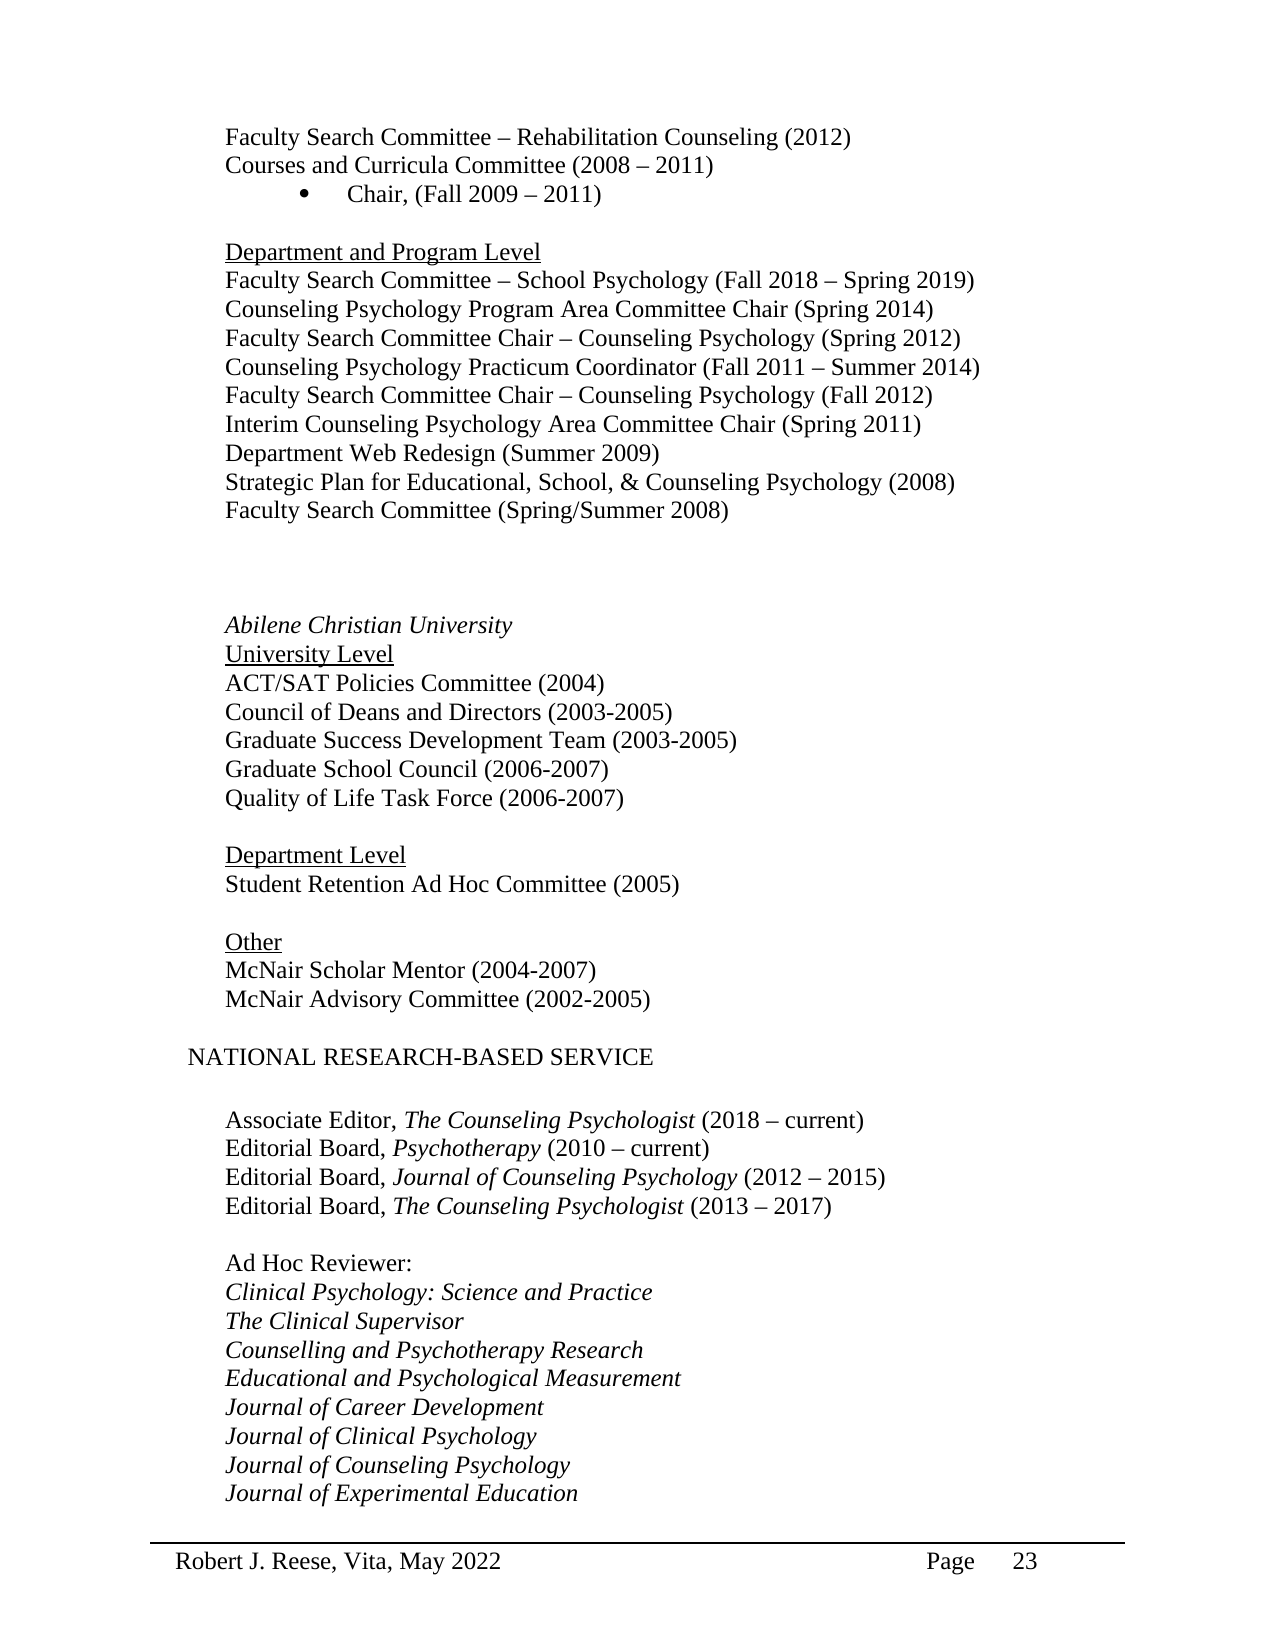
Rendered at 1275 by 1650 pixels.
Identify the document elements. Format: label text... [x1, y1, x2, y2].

text Graduate Success Development Team (2003-2005) [150, 726, 1125, 754]
list Chair, (Fall 2009 – 2011) [300, 179, 1125, 208]
subtitle Department Level [150, 841, 1125, 869]
text Faculty Search Committee (Spring/Summer 2008) [150, 496, 1125, 524]
text Clinical Psychology: Science and Practice [150, 1277, 1125, 1306]
text University Level [150, 639, 1125, 668]
text Faculty Search Committee Chair – Counseling Psychology (Spring 2012) [150, 323, 1125, 352]
text Courses and Curricula Committee (2008 – 2011) [150, 151, 1125, 179]
text Journal of Experimental Education [150, 1478, 1125, 1507]
text Journal of Counseling Psychology [150, 1450, 1125, 1478]
text Faculty Search Committee – School Psychology (Fall 2018 – Spring 2019) [150, 266, 1125, 294]
text Counseling Psychology Practicum Coordinator (Fall 2011 – Summer 2014) [150, 352, 1125, 381]
text Abilene Christian University [150, 611, 1125, 639]
text Counselling and Psychotherapy Research [150, 1335, 1125, 1363]
text Student Retention Ad Hoc Committee (2005) [150, 869, 1125, 898]
text ACT/SAT Policies Committee (2004) [150, 668, 1125, 697]
text Interim Counseling Psychology Area Committee Chair (Spring 2011) [150, 409, 1125, 438]
text Faculty Search Committee – Rehabilitation Counseling (2012) [150, 122, 1125, 151]
text Other [150, 927, 1125, 956]
text Department and Program Level [150, 237, 1125, 266]
text The Clinical Supervisor [150, 1306, 1125, 1335]
text NATIONAL RESEARCH-BASED SERVICE [150, 1042, 1125, 1071]
text McNair Advisory Committee (2002-2005) [150, 984, 1125, 1013]
text Graduate School Council (2006-2007) [150, 754, 1125, 783]
text Counseling Psychology Program Area Committee Chair (Spring 2014) [150, 294, 1125, 323]
text Council of Deans and Directors (2003-2005) [150, 697, 1125, 726]
text Editorial Board, The Counseling Psychologist (2013 – 2017) [150, 1191, 1125, 1220]
text Editorial Board, Psychotherapy (2010 – current) [150, 1133, 1125, 1162]
text Associate Editor, The Counseling Psychologist (2018 – current) [150, 1105, 1125, 1133]
text Strategic Plan for Educational, School, & Counseling Psychology (2008) [150, 467, 1125, 496]
text Quality of Life Task Force (2006-2007) [150, 783, 1125, 812]
text Educational and Psychological Measurement [150, 1363, 1125, 1392]
text Department Web Redesign (Summer 2009) [150, 438, 1125, 467]
text McNair Scholar Mentor (2004-2007) [150, 956, 1125, 984]
text Journal of Clinical Psychology [150, 1421, 1125, 1450]
text Journal of Career Development [150, 1392, 1125, 1421]
text Ad Hoc Reviewer: [150, 1248, 1125, 1277]
text Editorial Board, Journal of Counseling Psychology (2012 – 2015) [150, 1162, 1125, 1191]
text Faculty Search Committee Chair – Counseling Psychology (Fall 2012) [150, 381, 1125, 409]
